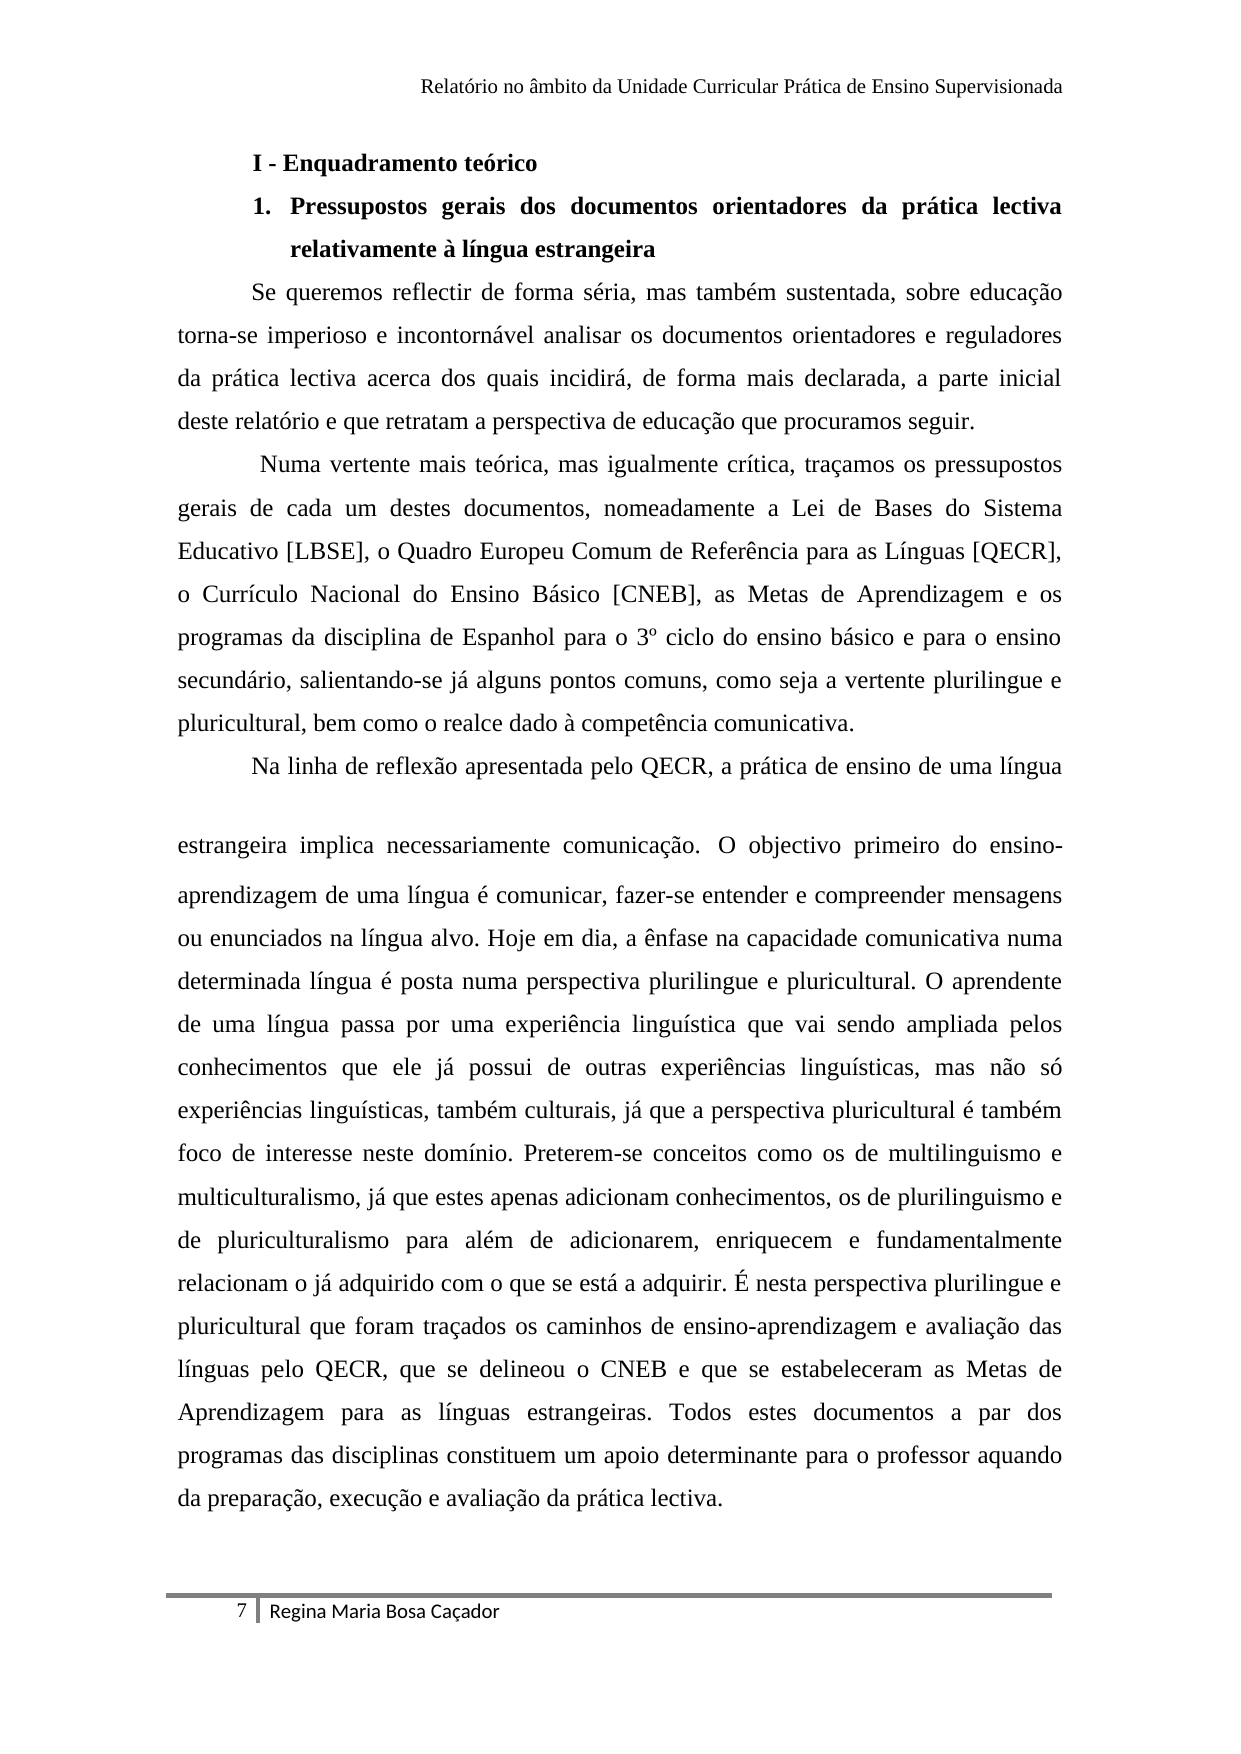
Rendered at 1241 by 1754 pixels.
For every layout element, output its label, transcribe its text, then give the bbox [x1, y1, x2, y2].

text Na linha de reflexão apresentada pelo QECR, a prática de ensino de uma língua estrangeira implica necessariamente comunicação. O objectivo primeiro do ensino-aprendizagem de uma língua é comunicar, fazer-se entender e compreender mensagens ou enunciados na língua alvo. Hoje em dia, a ênfase na capacidade comunicativa numa determinada língua é posta numa perspectiva plurilingue e pluricultural. O aprendente de uma língua passa por uma experiência linguística que vai sendo ampliada pelos conhecimentos que ele já possui de outras experiências linguísticas, mas não só experiências linguísticas, também culturais, já que a perspectiva pluricultural é também foco de interesse neste domínio. Preterem-se conceitos como os de multilinguismo e multiculturalismo, já que estes apenas adicionam conhecimentos, os de plurilinguismo e de pluriculturalismo para além de adicionarem, enriquecem e fundamentalmente relacionam o já adquirido com o que se está a adquirir. É nesta perspectiva plurilingue e pluricultural que foram traçados os caminhos de ensino-aprendizagem e avaliação das línguas pelo QECR, que se delineou o CNEB e que se estabeleceram as Metas de Aprendizagem para as línguas estrangeiras. Todos estes documentos a par dos programas das disciplinas constituem um apoio determinante para o professor aquando da preparação, execução e avaliação da prática lectiva. [177, 751, 1063, 1512]
text Se queremos reflectir de forma séria, mas também sustentada, sobre educação torna-se imperioso e incontornável analisar os documentos orientadores e reguladores da prática lectiva acerca dos quais incidirá, de forma mais declarada, a parte inicial deste relatório e que retratam a perspectiva de educação que procuramos seguir. [177, 277, 1063, 435]
text I - Enquadramento teórico [252, 148, 1063, 176]
list Pressupostos gerais dos documentos orientadores da prática lectiva relativamente à língua estrangeira [252, 191, 1063, 263]
text Numa vertente mais teórica, mas igualmente crítica, traçamos os pressupostos gerais de cada um destes documentos, nomeadamente a Lei de Bases do Sistema Educativo [LBSE], o Quadro Europeu Comum de Referência para as Línguas [QECR], o Currículo Nacional do Ensino Básico [CNEB], as Metas de Aprendizagem e os programas da disciplina de Espanhol para o 3º ciclo do ensino básico e para o ensino secundário, salientando-se já alguns pontos comuns, como seja a vertente plurilingue e pluricultural, bem como o realce dado à competência comunicativa. [177, 449, 1063, 737]
